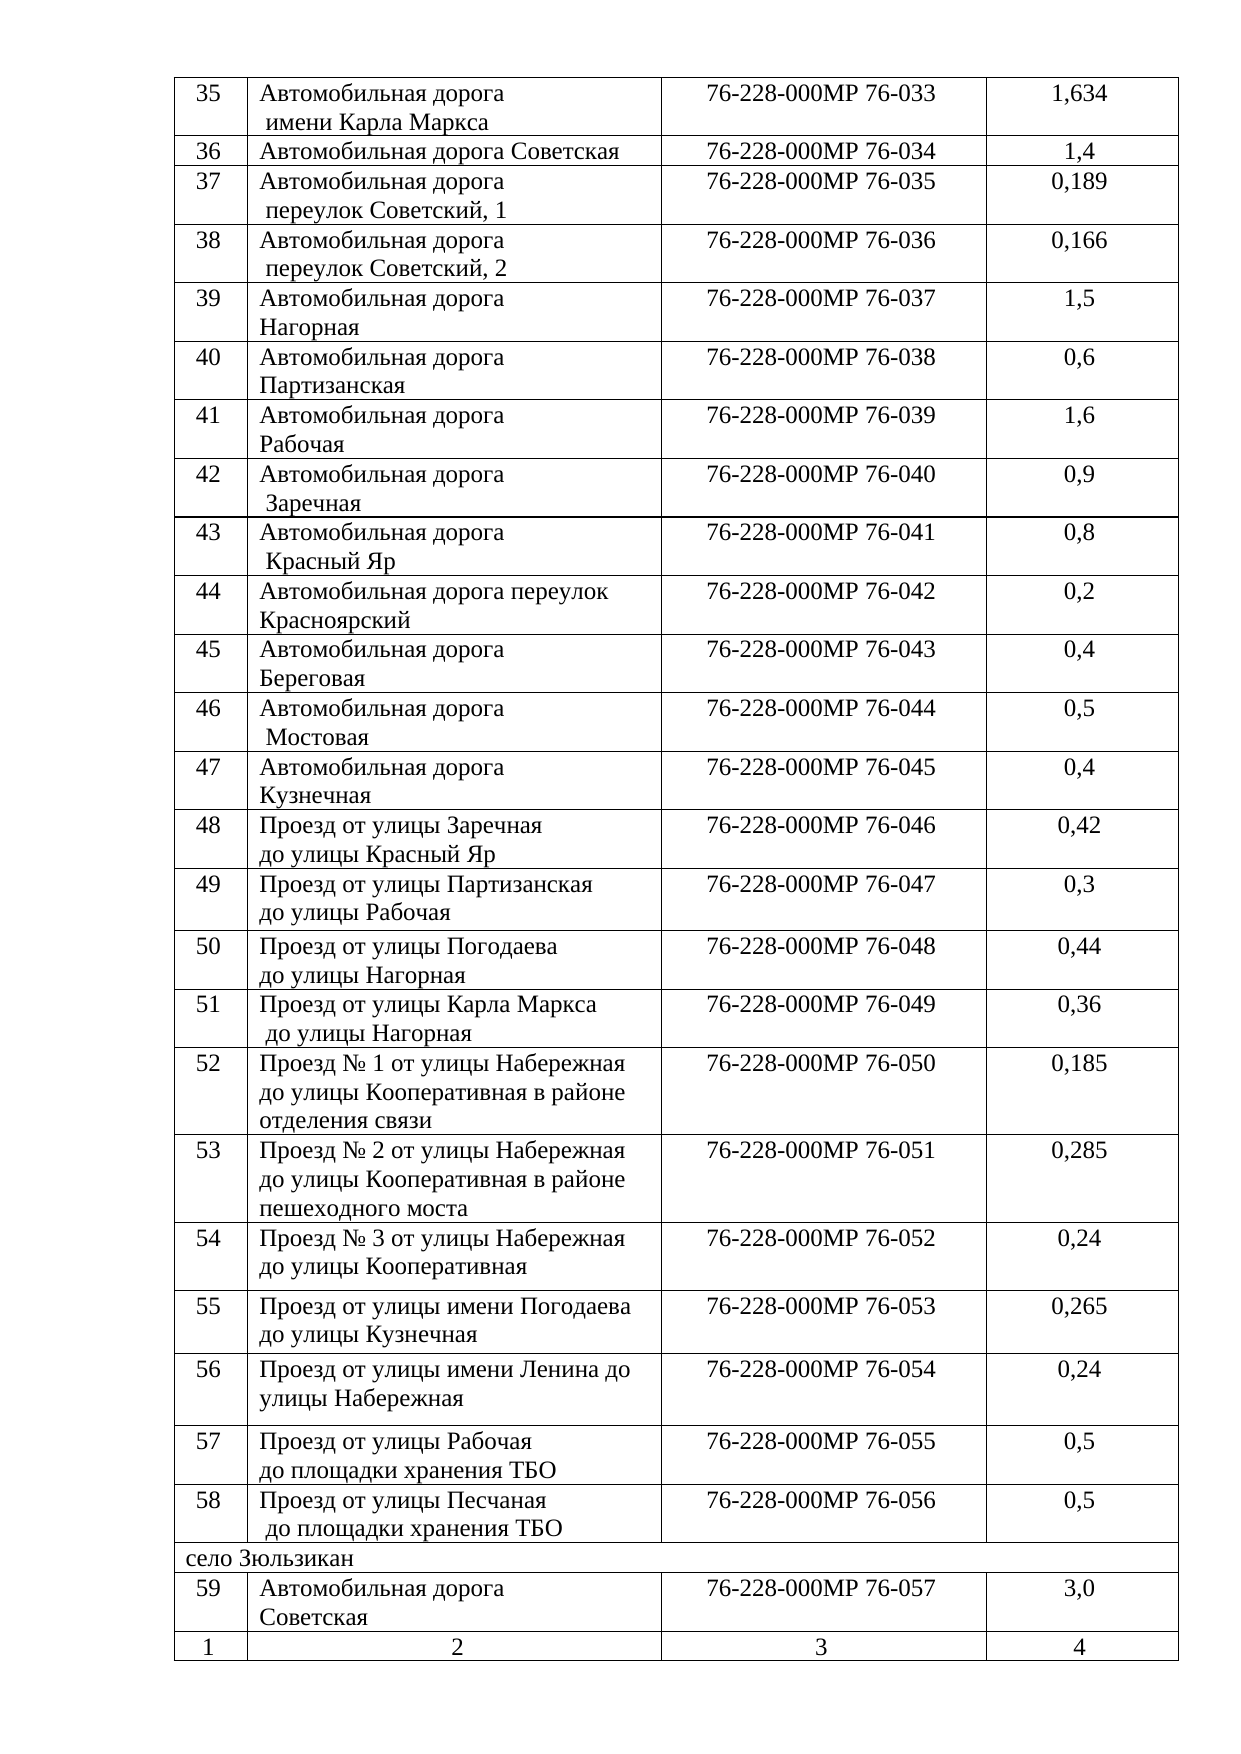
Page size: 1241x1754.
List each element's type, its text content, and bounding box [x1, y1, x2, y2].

table_cell 76-228-000МР 76-043 [662, 635, 986, 692]
table_cell Автомобильная дорога Рабочая [248, 400, 661, 458]
table_cell 47 [175, 752, 247, 809]
table_cell 0,9 [987, 459, 1178, 516]
table_cell Проезд от улицы имени Ленина до улицы Набережная [248, 1354, 661, 1425]
table_cell 55 [175, 1291, 247, 1353]
table_cell 0,4 [987, 752, 1178, 809]
table_cell 76-228-000МР 76-033 [662, 78, 986, 135]
table_cell 52 [175, 1048, 247, 1134]
table_cell 1,4 [987, 136, 1178, 165]
table_cell Автомобильная дорога Мостовая [248, 693, 661, 751]
table_cell Автомобильная дорога Советская [248, 136, 661, 165]
table_cell 76-228-000МР 76-040 [662, 459, 986, 516]
table_cell 76-228-000МР 76-048 [662, 931, 986, 988]
table_cell 0,189 [987, 166, 1178, 224]
table_cell 1,5 [987, 283, 1178, 341]
table_cell 0,5 [987, 693, 1178, 751]
table_cell 0,166 [987, 225, 1178, 282]
table_cell 76-228-000МР 76-039 [662, 400, 986, 458]
table_cell 0,185 [987, 1048, 1178, 1134]
table_cell Проезд № 2 от улицы Набережная до улицы Кооперативная в районе пешеходного моста [248, 1135, 661, 1222]
table_cell Автомобильная дорога Красный Яр [248, 518, 661, 575]
table_cell 76-228-000МР 76-050 [662, 1048, 986, 1134]
table_cell Автомобильная дорога имени Карла Маркса [248, 78, 661, 135]
table_cell Проезд от улицы Заречная до улицы Красный Яр [248, 810, 661, 868]
table_cell 0,8 [987, 518, 1178, 575]
table_cell Автомобильная дорога Кузнечная [248, 752, 661, 809]
table_cell 76-228-000МР 76-052 [662, 1223, 986, 1290]
table_cell 0,265 [987, 1291, 1178, 1353]
table_cell Проезд от улицы Карла Маркса до улицы Нагорная [248, 990, 661, 1047]
table_cell 0,4 [987, 635, 1178, 692]
table_cell 76-228-000МР 76-037 [662, 283, 986, 341]
table_cell Проезд от улицы Погодаева до улицы Нагорная [248, 931, 661, 988]
table_cell 50 [175, 931, 247, 988]
table_cell 40 [175, 342, 247, 399]
table_cell 41 [175, 400, 247, 458]
table_cell 0,24 [987, 1223, 1178, 1290]
table_cell 76-228-000МР 76-034 [662, 136, 986, 165]
table_cell 0,44 [987, 931, 1178, 988]
table_cell 51 [175, 990, 247, 1047]
table_cell Проезд от улицы имени Погодаева до улицы Кузнечная [248, 1291, 661, 1353]
table_cell Автомобильная дорога переулок Советский, 2 [248, 225, 661, 282]
table_cell Автомобильная дорога Советская [248, 1573, 661, 1631]
table_cell Проезд № 1 от улицы Набережная до улицы Кооперативная в районе отделения связи [248, 1048, 661, 1134]
table_cell село Зюльзикан [175, 1543, 1178, 1572]
table_cell 53 [175, 1135, 247, 1222]
table_cell 2 [248, 1632, 661, 1660]
table_cell 76-228-000МР 76-057 [662, 1573, 986, 1631]
table_cell 46 [175, 693, 247, 751]
table_cell 3 [662, 1632, 986, 1660]
table_cell 76-228-000МР 76-049 [662, 990, 986, 1047]
table_cell 76-228-000МР 76-051 [662, 1135, 986, 1222]
table_cell 76-228-000МР 76-044 [662, 693, 986, 751]
table_cell 76-228-000МР 76-036 [662, 225, 986, 282]
table_cell 39 [175, 283, 247, 341]
table_cell 59 [175, 1573, 247, 1631]
table_cell 76-228-000МР 76-041 [662, 518, 986, 575]
table_cell Проезд № 3 от улицы Набережная до улицы Кооперативная [248, 1223, 661, 1290]
table_cell 76-228-000МР 76-035 [662, 166, 986, 224]
table_cell Автомобильная дорога переулок Красноярский [248, 576, 661, 633]
table_cell 0,5 [987, 1426, 1178, 1484]
table_cell Автомобильная дорога Нагорная [248, 283, 661, 341]
table_cell 37 [175, 166, 247, 224]
table_cell 3,0 [987, 1573, 1178, 1631]
table_cell 0,5 [987, 1485, 1178, 1542]
table_cell 76-228-000МР 76-042 [662, 576, 986, 633]
table_cell 0,6 [987, 342, 1178, 399]
table_cell 1,6 [987, 400, 1178, 458]
table_cell Проезд от улицы Рабочая до площадки хранения ТБО [248, 1426, 661, 1484]
table_cell 76-228-000МР 76-045 [662, 752, 986, 809]
table_cell 76-228-000МР 76-053 [662, 1291, 986, 1353]
table_cell 43 [175, 518, 247, 575]
table_cell 44 [175, 576, 247, 633]
table_cell Автомобильная дорога переулок Советский, 1 [248, 166, 661, 224]
table_cell 76-228-000МР 76-046 [662, 810, 986, 868]
table_cell 0,24 [987, 1354, 1178, 1425]
table_cell 1,634 [987, 78, 1178, 135]
table_cell 49 [175, 869, 247, 930]
table_cell Проезд от улицы Партизанская до улицы Рабочая [248, 869, 661, 930]
table_cell 4 [987, 1632, 1178, 1660]
table_cell 76-228-000МР 76-056 [662, 1485, 986, 1542]
table_cell 1 [175, 1632, 247, 1660]
table_cell 0,42 [987, 810, 1178, 868]
table_cell 76-228-000МР 76-038 [662, 342, 986, 399]
table_cell 35 [175, 78, 247, 135]
table_cell 0,2 [987, 576, 1178, 633]
table_cell 76-228-000МР 76-055 [662, 1426, 986, 1484]
table_cell 45 [175, 635, 247, 692]
table_cell 0,285 [987, 1135, 1178, 1222]
table_cell 54 [175, 1223, 247, 1290]
table_cell Автомобильная дорога Береговая [248, 635, 661, 692]
table_cell 36 [175, 136, 247, 165]
table_cell 42 [175, 459, 247, 516]
table_cell Проезд от улицы Песчаная до площадки хранения ТБО [248, 1485, 661, 1542]
table_cell 76-228-000МР 76-047 [662, 869, 986, 930]
table_cell 0,36 [987, 990, 1178, 1047]
table_cell 0,3 [987, 869, 1178, 930]
table_cell 38 [175, 225, 247, 282]
table_cell 56 [175, 1354, 247, 1425]
table_cell 57 [175, 1426, 247, 1484]
table_cell Автомобильная дорога Заречная [248, 459, 661, 516]
table_cell 76-228-000МР 76-054 [662, 1354, 986, 1425]
table_cell 58 [175, 1485, 247, 1542]
table_cell 48 [175, 810, 247, 868]
table_cell Автомобильная дорога Партизанская [248, 342, 661, 399]
